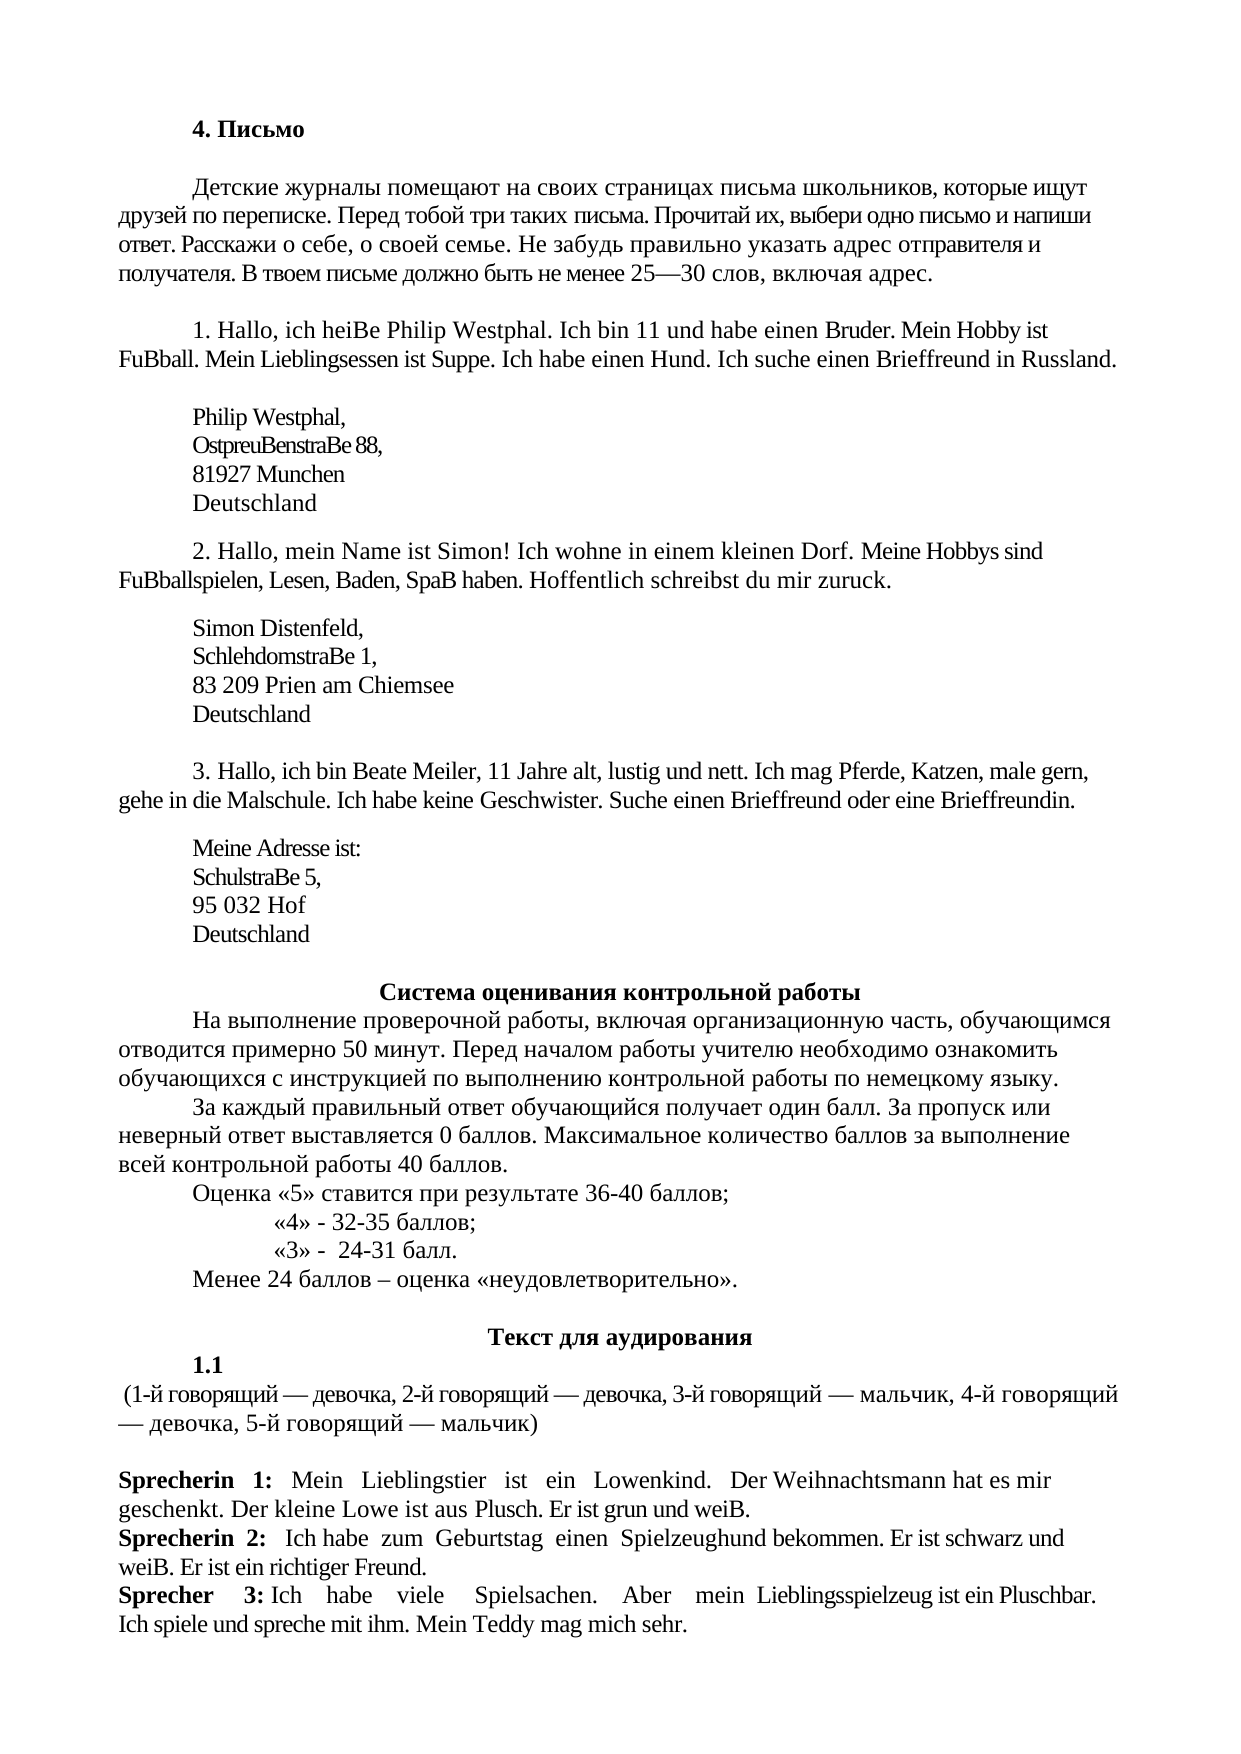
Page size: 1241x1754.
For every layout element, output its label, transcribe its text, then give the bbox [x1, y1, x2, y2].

text Текст для аудирования [118, 1322, 1122, 1351]
text 81927 Munchen [118, 459, 1122, 488]
text На выполнение проверочной работы, включая организационную часть, обучающимся отводится примерно 50 минут. Перед началом работы учителю необходимо ознакомить обучающихся с инструкцией по выполнению контрольной работы по немецкому языку. [118, 1006, 1122, 1092]
text Deutschland [118, 699, 1122, 728]
text 1. Hallo, ich heiBe Philip Westphal. Ich bin 11 und habe einen Bruder. Mein Hobby ist FuBball. Mein Lieblingsessen ist Suppe. Ich habe einen Hund. Ich suche einen Brieffreund in Russland. [118, 316, 1122, 373]
text Simon Distenfeld, [118, 613, 1122, 641]
text 2. Hallo, mein Name ist Simon! Ich wohne in einem kleinen Dorf. Meine Hobbys sind FuBballspielen, Lesen, Baden, SpaB haben. Hoffentlich schreibst du mir zuruck. [118, 536, 1122, 593]
text 83 209 Prien am Chiemsee [118, 670, 1122, 699]
text OstpreuBenstraBe 88, [118, 431, 1122, 459]
text Система оценивания контрольной работы [118, 977, 1122, 1006]
text Philip Westphal, [118, 402, 1122, 431]
text SchlehdomstraBe 1, [118, 641, 1122, 670]
text Sprecherin 2: Ich habe zum Geburtstag einen Spielzeughund bekommen. Er ist schwarz und weiB. Er ist ein richtiger Freund. [118, 1523, 1122, 1581]
text Sprecherin 1: Mein Lieblingstier ist ein Lowenkind. Der Weihnachtsmann hat es mir geschenkt. Der kleine Lowe ist aus Plusch. Er ist grun und weiB. [118, 1466, 1122, 1523]
text SchulstraBe 5, [118, 862, 1122, 891]
text Менее 24 баллов – оценка «неудовлетворительно». [118, 1264, 1122, 1293]
text Детские журналы помещают на своих страницах письма школьников, которые ищут друзей по переписке. Перед тобой три таких письма. Прочитай их, выбери одно письмо и напиши ответ. Расскажи о себе, о своей семье. Не забудь правильно указать адрес отправителя и получателя. В твоем письме должно быть не менее 25—30 слов, включая адрес. [118, 172, 1122, 287]
text Deutschland [118, 488, 1122, 517]
text 1.1 [118, 1351, 1122, 1379]
text «3» - 24-31 балл. [118, 1236, 1122, 1264]
text 95 032 Hof [118, 891, 1122, 919]
text Оценка «5» ставится при результате 36-40 баллов; [118, 1178, 1122, 1207]
text 3. Hallo, ich bin Beate Meiler, 11 Jahre alt, lustig und nett. Ich mag Pferde, Katzen, male gern, gehe in die Malschule. Ich habe keine Geschwister. Suche einen Brieffreund oder eine Brieffreundin. [118, 756, 1122, 814]
text За каждый правильный ответ обучающийся получает один балл. За пропуск или неверный ответ выставляется 0 баллов. Максимальное количество баллов за выполнение всей контрольной работы 40 баллов. [118, 1092, 1122, 1178]
text Deutschland [118, 919, 1122, 948]
text «4» - 32-35 баллов; [118, 1207, 1122, 1236]
text Meine Adresse ist: [118, 833, 1122, 862]
text (1-й говорящий — девочка, 2-й говорящий — девочка, 3-й говорящий — мальчик, 4-й говорящий — девочка, 5-й говорящий — мальчик) [118, 1379, 1122, 1437]
text Sprecher 3: Ich habe viele Spielsachen. Aber mein Lieblingsspielzeug ist ein Pluschbar. Ich spiele und spreche mit ihm. Mein Teddy mag mich sehr. [118, 1581, 1122, 1638]
text 4. Письмо [118, 114, 1122, 143]
